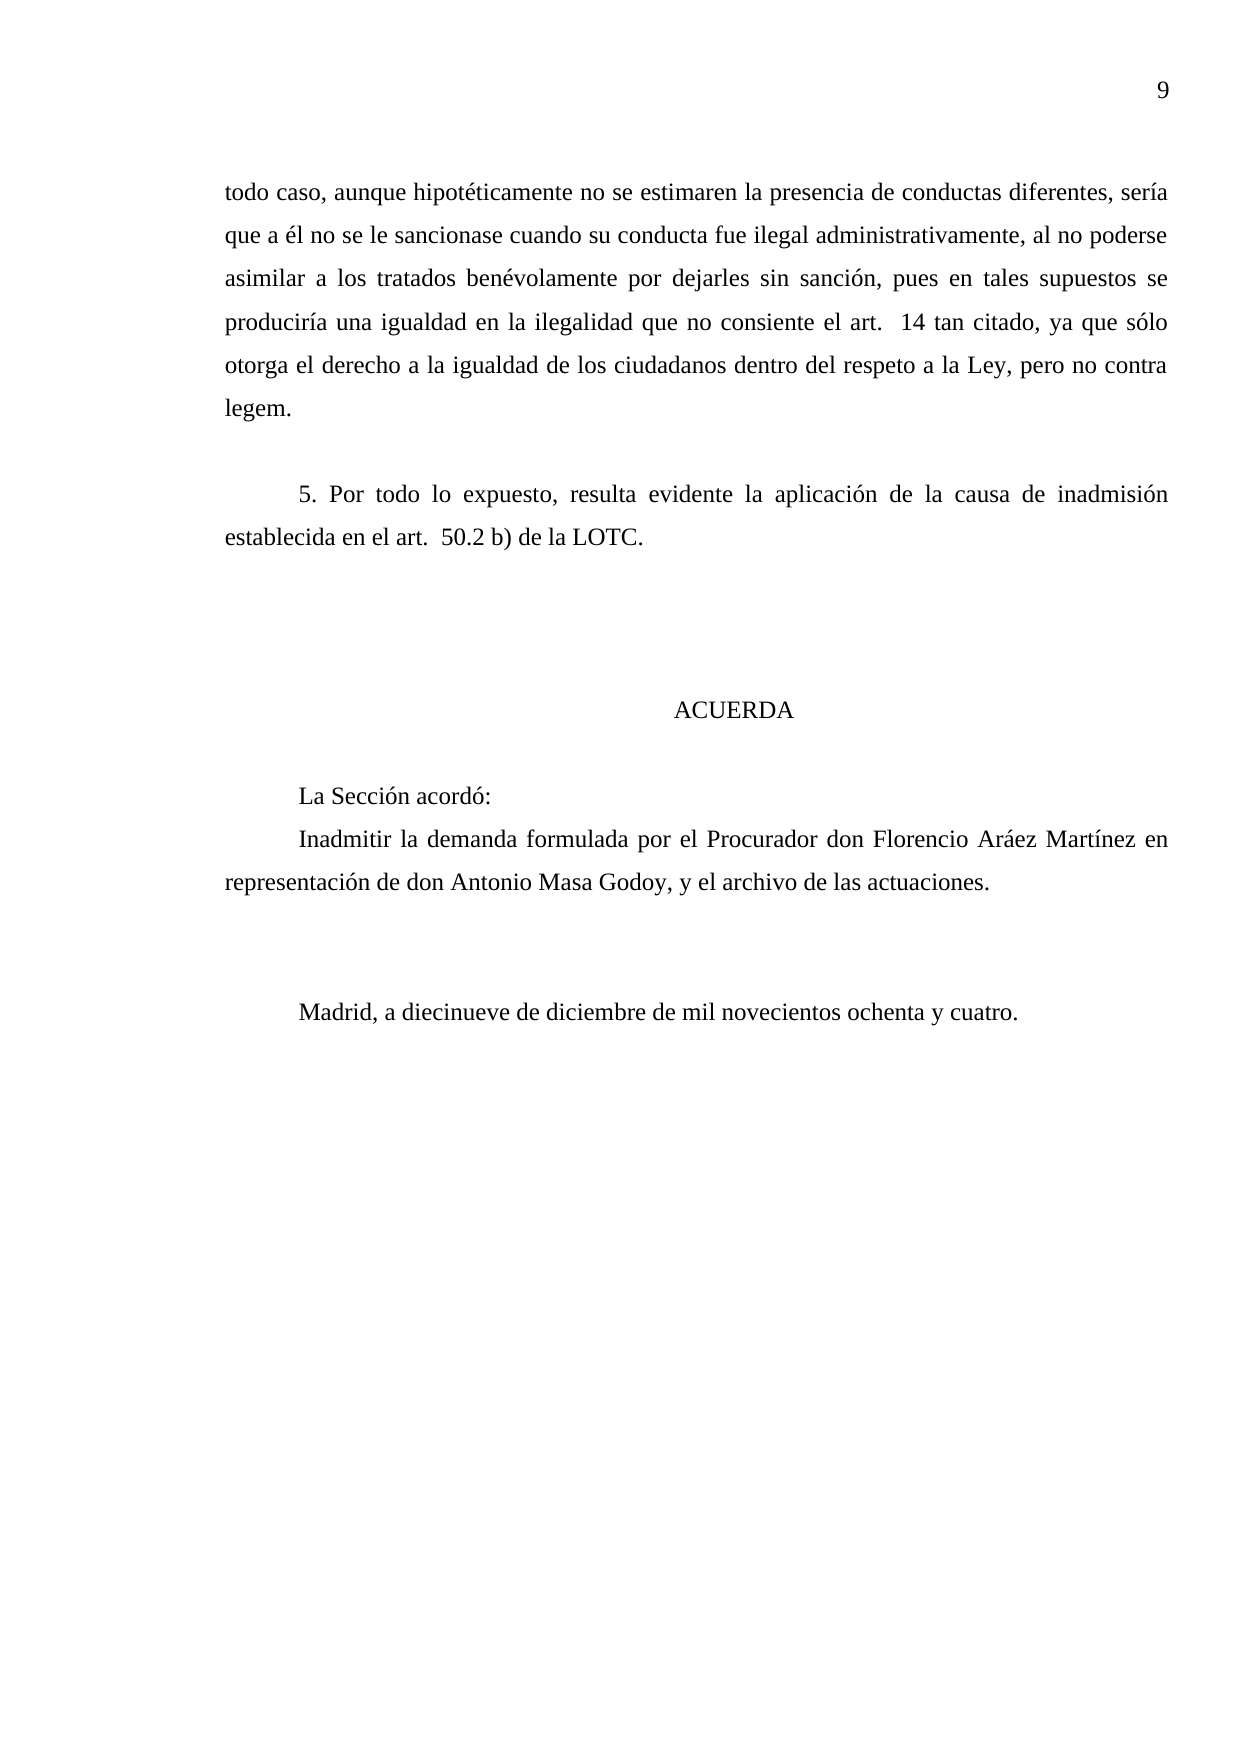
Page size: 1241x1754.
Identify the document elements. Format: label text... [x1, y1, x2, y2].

text ACUERDA [224, 695, 1169, 723]
text La Sección acordó: [224, 781, 1169, 810]
text Inadmitir la demanda formulada por el Procurador don Florencio Aráez Martínez en representación de don Antonio Masa Godoy, y el archivo de las actuaciones. [224, 824, 1169, 896]
text 5. Por todo lo expuesto, resulta evidente la aplicación de la causa de inadmisión establecida en el art. 50.2 b) de la LOTC. [224, 479, 1169, 551]
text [224, 177, 1169, 422]
text Madrid, a diecinueve de diciembre de mil novecientos ochenta y cuatro. [224, 997, 1169, 1025]
